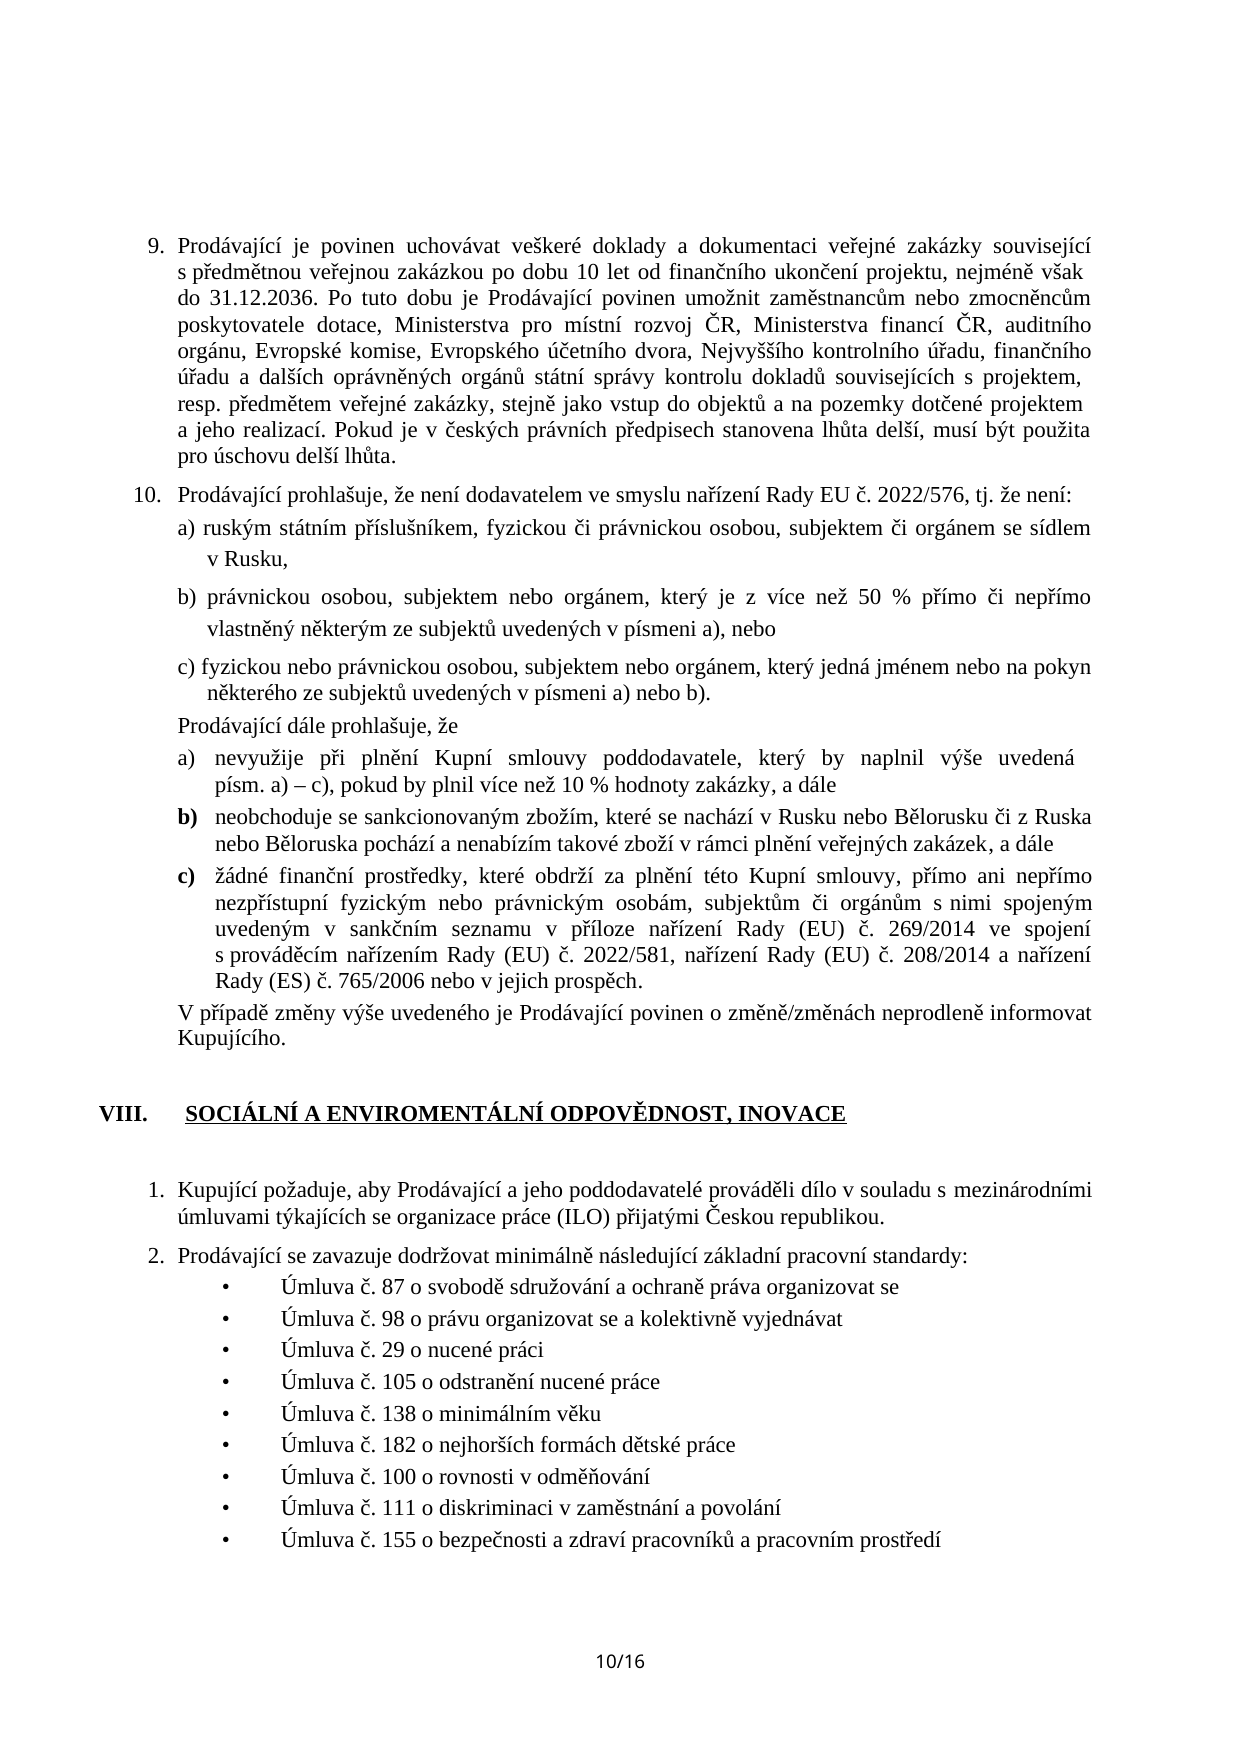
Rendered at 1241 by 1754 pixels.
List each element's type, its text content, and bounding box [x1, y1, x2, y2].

list nevyužije při plnění Kupní smlouvy poddodavatele, který by naplnil výše uvedená písm. a) – c), pokud by plnil více než 10 % hodnoty zakázky, a dále [177, 744, 1092, 797]
text • Úmluva č. 87 o svobodě sdružování a ochraně práva organizovat se [222, 1273, 1092, 1300]
text • Úmluva č. 100 o rovnosti v odměňování [222, 1463, 1092, 1489]
list Prodávající prohlašuje, že není dodavatelem ve smyslu nařízení Rady EU č. 2022/576, tj. že není: [133, 481, 1092, 508]
text 1. Kupující požaduje, aby Prodávající a jeho poddodavatelé prováděli dílo v souladu s mezinárodními úmluvami týkajících se organizace práce (ILO) přijatými Českou republikou. [148, 1177, 1092, 1229]
list žádné finanční prostředky, které obdrží za plnění této Kupní smlouvy, přímo ani nepřímo nezpřístupní fyzickým nebo právnickým osobám, subjektům či orgánům s nimi spojeným uvedeným v sankčním seznamu v příloze nařízení Rady (EU) č. 269/2014 ve spojení s prováděcím nařízením Rady (EU) č. 2022/581, nařízení Rady (EU) č. 208/2014 a nařízení Rady (ES) č. 765/2006 nebo v jejich prospěch. [177, 862, 1092, 994]
text • Úmluva č. 182 o nejhorších formách dětské práce [222, 1431, 1092, 1457]
list Prodávající je povinen uchovávat veškeré doklady a dokumentaci veřejné zakázky související s předmětnou veřejnou zakázkou po dobu 10 let od finančního ukončení projektu, nejméně však do 31.12.2036. Po tuto dobu je Prodávající povinen umožnit zaměstnancům nebo zmocněncům poskytovatele dotace, Ministerstva pro místní rozvoj ČR, Ministerstva financí ČR, auditního orgánu, Evropské komise, Evropského účetního dvora, Nejvyššího kontrolního úřadu, finančního úřadu a dalších oprávněných orgánů státní správy kontrolu dokladů souvisejících s projektem, resp. předmětem veřejné zakázky, stejně jako vstup do objektů a na pozemky dotčené projektem a jeho realizací. Pokud je v českých právních předpisech stanovena lhůta delší, musí být použita pro úschovu delší lhůta. [148, 232, 1092, 469]
text • Úmluva č. 155 o bezpečnosti a zdraví pracovníků a pracovním prostředí [222, 1526, 1092, 1552]
text b) právnickou osobou, subjektem nebo orgánem, který je z více než 50 % přímo či nepřímo vlastněný některým ze subjektů uvedených v písmeni a), nebo [177, 583, 1092, 641]
text • Úmluva č. 138 o minimálním věku [222, 1399, 1092, 1426]
text Prodávající dále prohlašuje, že [177, 712, 1092, 738]
text • Úmluva č. 29 o nucené práci [222, 1336, 1092, 1363]
text c) fyzickou nebo právnickou osobou, subjektem nebo orgánem, který jedná jménem nebo na pokyn některého ze subjektů uvedených v písmeni a) nebo b). [177, 653, 1092, 705]
text 2. Prodávající se zavazuje dodržovat minimálně následující základní pracovní standardy: [148, 1242, 1092, 1268]
subtitle V případě změny výše uvedeného je Prodávající povinen o změně/změnách neprodleně informovat Kupujícího. [177, 1000, 1093, 1050]
text SOCIÁLNÍ A ENVIROMENTÁLNÍ ODPOVĚDNOST, INOVACE [148, 1100, 1092, 1127]
text a) ruským státním příslušníkem, fyzickou či právnickou osobou, subjektem či orgánem se sídlem v Rusku, [177, 514, 1092, 572]
text • Úmluva č. 105 o odstranění nucené práce [222, 1368, 1092, 1394]
text • Úmluva č. 98 o právu organizovat se a kolektivně vyjednávat [222, 1305, 1092, 1331]
list neobchoduje se sankcionovaným zbožím, které se nachází v Rusku nebo Bělorusku či z Ruska nebo Běloruska pochází a nenabízím takové zboží v rámci plnění veřejných zakázek, a dále [177, 803, 1092, 856]
text • Úmluva č. 111 o diskriminaci v zaměstnání a povolání [222, 1494, 1092, 1521]
